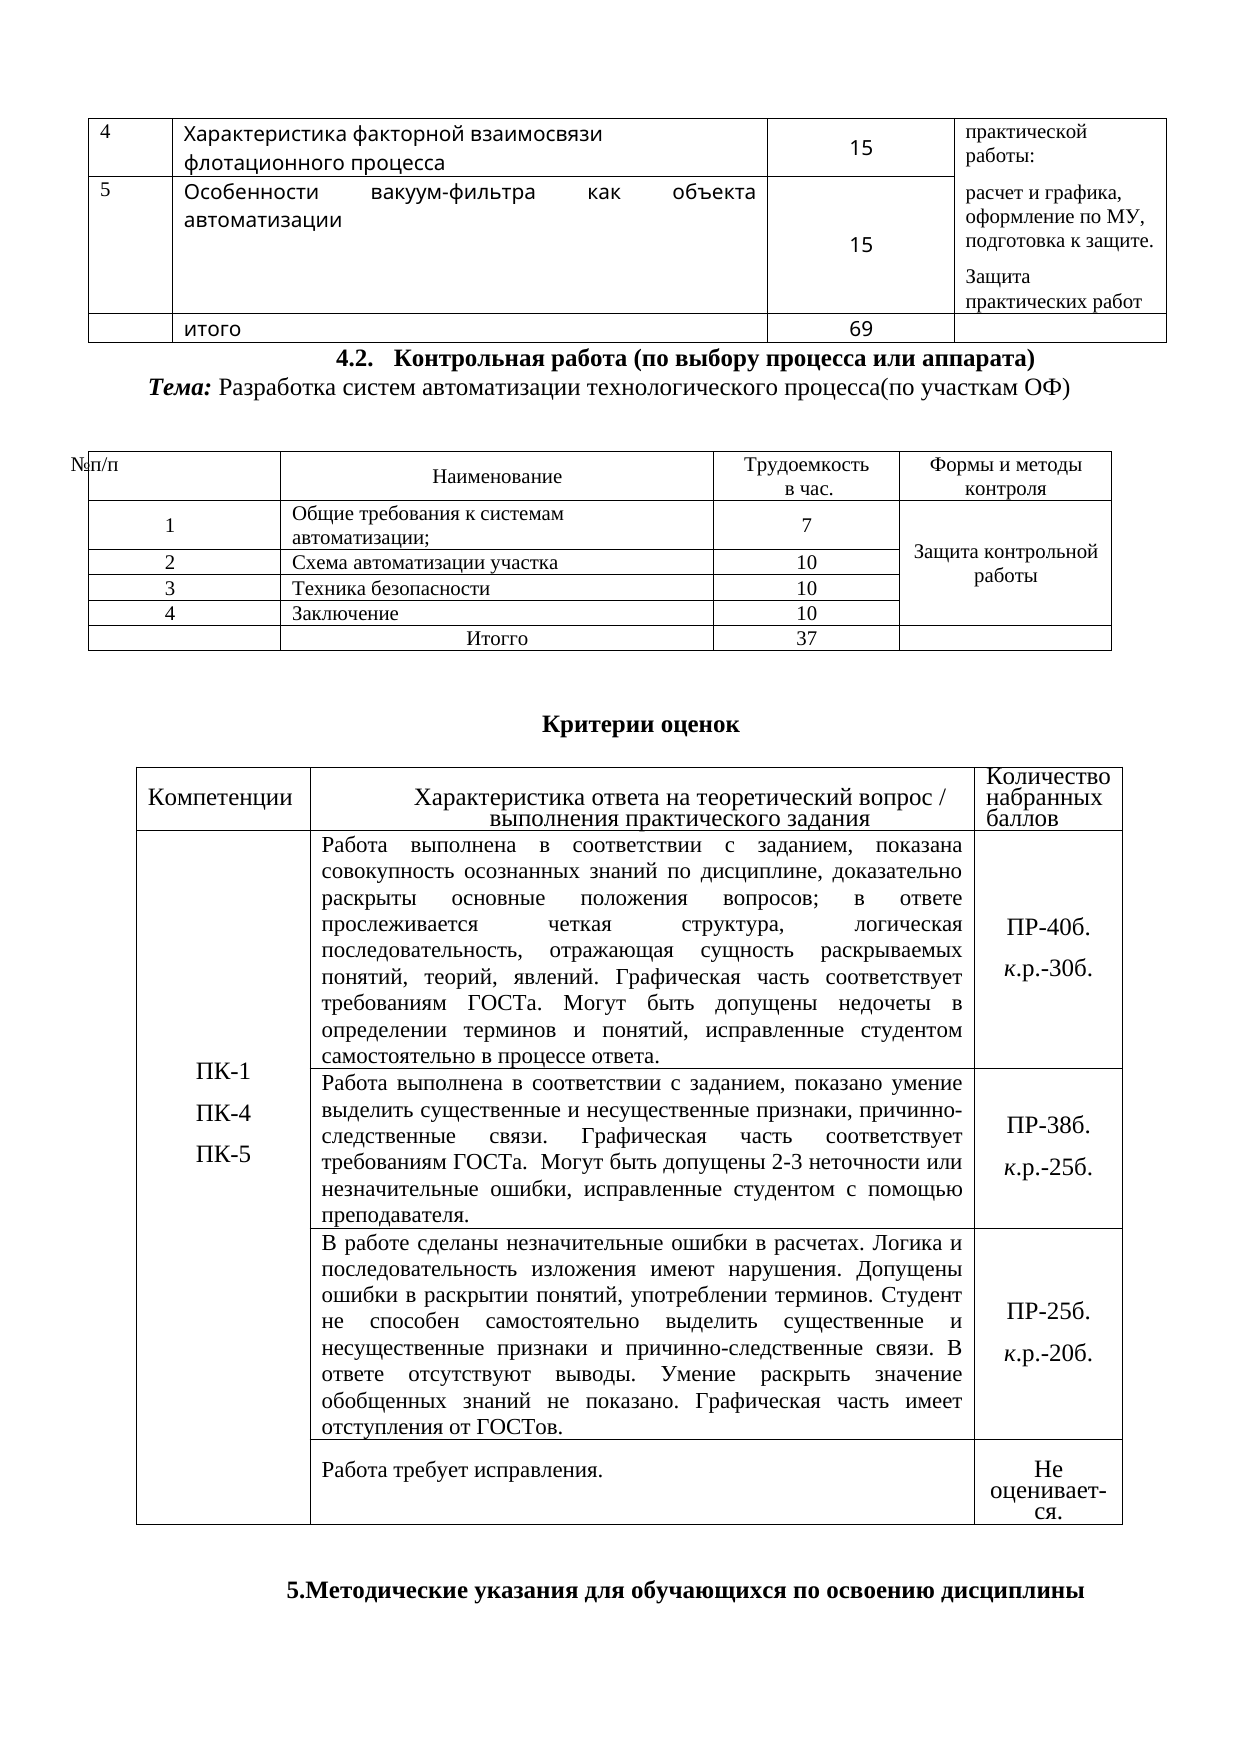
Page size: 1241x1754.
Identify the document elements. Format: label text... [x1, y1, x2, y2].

text 5.Методические указания для обучающихся по освоению дисциплины [237, 1576, 1134, 1604]
table_cell 10 [714, 550, 899, 574]
table_cell 2 [89, 550, 280, 574]
table_cell Схема автоматизации участка [281, 550, 713, 574]
table_cell 69 [768, 314, 954, 342]
table_header Трудоемкость в час. [714, 452, 899, 500]
table_cell Не оценивает-ся. [975, 1440, 1122, 1524]
table_cell ПР-25б. к.р.-20б. [975, 1229, 1122, 1439]
table_cell Заключение [281, 601, 713, 624]
table_cell 1 [89, 501, 280, 549]
table_header Формы и методы контроля [900, 452, 1111, 500]
table_cell В работе сделаны незначительные ошибки в расчетах. Логика и последовательность изложения имеют нарушения. Допущены ошибки в раскрытии понятий, употреблении терминов. Студент не способен самостоятельно выделить существенные и несущественные признаки и причинно-следственные связи. В ответе отсутствуют выводы. Умение раскрыть значение обобщенных знаний не показано. Графическая часть имеет отступления от ГОСТов. [311, 1229, 974, 1439]
table_cell [89, 626, 280, 650]
table_cell ПР-38б. к.р.-25б. [975, 1069, 1122, 1227]
table_cell ПК-1 ПК-4 ПК-5 [137, 831, 310, 1524]
table_cell итого [173, 314, 767, 342]
table_cell 15 [768, 177, 954, 313]
table_cell [900, 626, 1111, 650]
table_cell [89, 314, 172, 342]
table_cell 4 [89, 119, 172, 176]
table_cell Защита контрольной работы [900, 501, 1111, 624]
table_header Характеристика ответа на теоретический вопрос / выполнения практического задания [311, 768, 974, 830]
table_header Количество набранных баллов [975, 768, 1122, 830]
list Контрольная работа (по выбору процесса или аппарата) [237, 343, 1134, 372]
table_cell 3 [89, 575, 280, 599]
table_cell Особенности вакуум-фильтра как объекта автоматизации [173, 177, 767, 313]
table_cell 7 [714, 501, 899, 549]
table_cell 10 [714, 575, 899, 599]
table_cell Работа выполнена в соответствии с заданием, показана совокупность осознанных знаний по дисциплине, доказательно раскрыты основные положения вопросов; в ответе прослеживается четкая структура, логическая последовательность, отражающая сущность раскрываемых понятий, теорий, явлений. Графическая часть соответствует требованиям ГОСТа. Могут быть допущены недочеты в определении терминов и понятий, исправленные студентом самостоятельно в процессе ответа. [311, 831, 974, 1068]
table_cell Итогго [281, 626, 713, 650]
table_cell 15 [768, 119, 954, 176]
table_cell ПР-40б. к.р.-30б. [975, 831, 1122, 1068]
text Тема: Разработка систем автоматизации технологического процесса(по участкам ОФ) [148, 372, 1134, 401]
table_header №п/п [89, 452, 280, 500]
table_cell 4 [89, 601, 280, 624]
table_cell Характеристика факторной взаимосвязи флотационного процесса [173, 119, 767, 176]
table_cell [955, 314, 1166, 342]
text Критерии оценок [148, 709, 1134, 737]
table_cell 5 [89, 177, 172, 313]
table_header Наименование [281, 452, 713, 500]
table_cell 10 [714, 601, 899, 624]
table_cell Работа выполнена в соответствии с заданием, показано умение выделить существенные и несущественные признаки, причинно-следственные связи. Графическая часть соответствует требованиям ГОСТа. Могут быть допущены 2-3 неточности или незначительные ошибки, исправленные студентом с помощью преподавателя. [311, 1069, 974, 1227]
table_cell Общие требования к системам автоматизации; [281, 501, 713, 549]
table_header Компетенции [137, 768, 310, 830]
table_cell Техника безопасности [281, 575, 713, 599]
table_cell 37 [714, 626, 899, 650]
table_cell Работа требует исправления. [311, 1440, 974, 1524]
